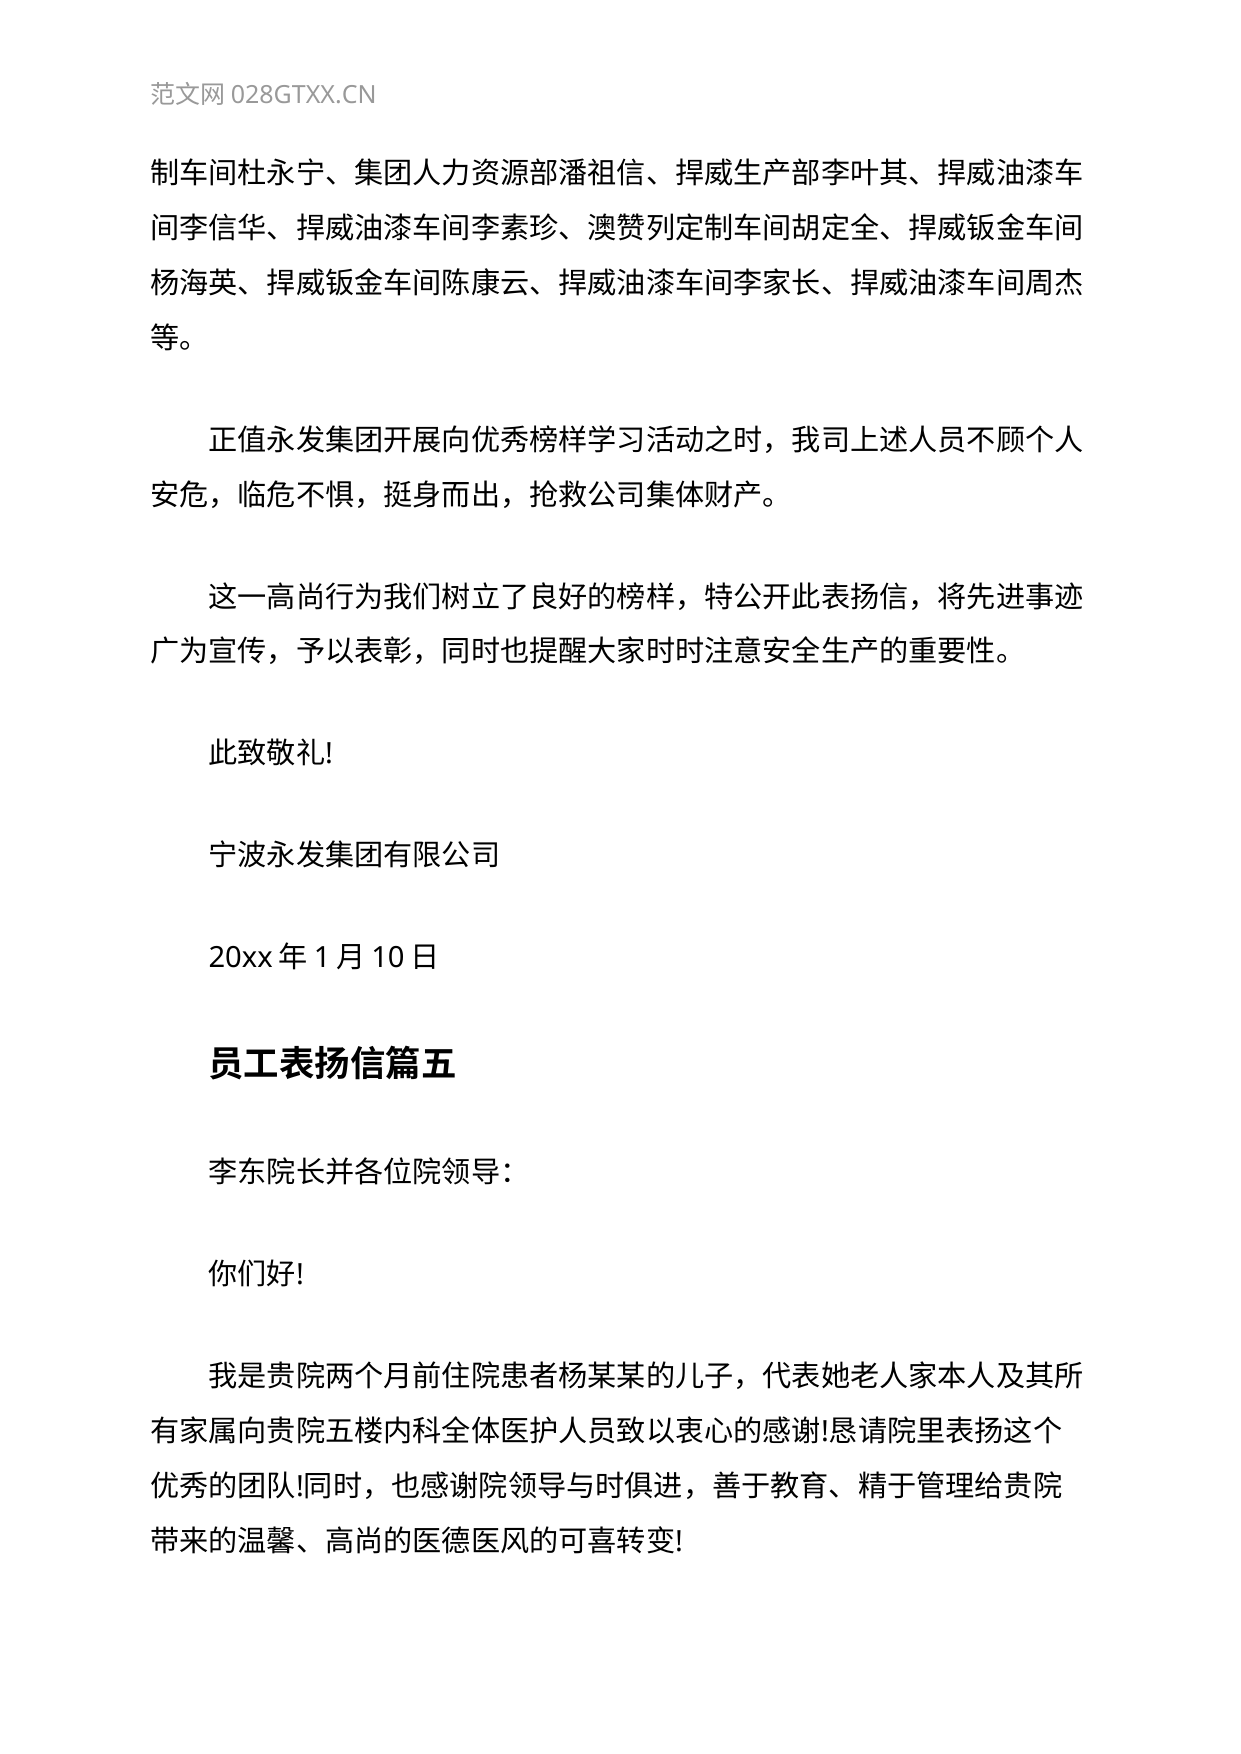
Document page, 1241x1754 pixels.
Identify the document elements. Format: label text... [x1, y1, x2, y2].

text 这一高尚行为我们树立了良好的榜样，特公开此表扬信，将先进事迹广为宣传，予以表彰，同时也提醒大家时时注意安全生产的重要性。 [150, 573, 1090, 670]
text 我是贵院两个月前住院患者杨某某的儿子，代表她老人家本人及其所有家属向贵院五楼内科全体医护人员致以衷心的感谢!恳请院里表扬这个优秀的团队!同时，也感谢院领导与时俱进，善于教育、精于管理给贵院带来的温馨、高尚的医德医风的可喜转变! [150, 1353, 1090, 1560]
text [150, 150, 1090, 357]
text 正值永发集团开展向优秀榜样学习活动之时，我司上述人员不顾个人安危，临危不惧，挺身而出，抢救公司集体财产。 [150, 416, 1090, 514]
text 宁波永发集团有限公司 [150, 832, 1090, 874]
text 员工表扬信篇五 [150, 1036, 1090, 1087]
text 20xx年1月10日 [150, 933, 1090, 976]
text 李东院长并各位院领导： [150, 1149, 1090, 1191]
text 你们好! [150, 1251, 1090, 1293]
text 此致敬礼! [150, 730, 1090, 772]
